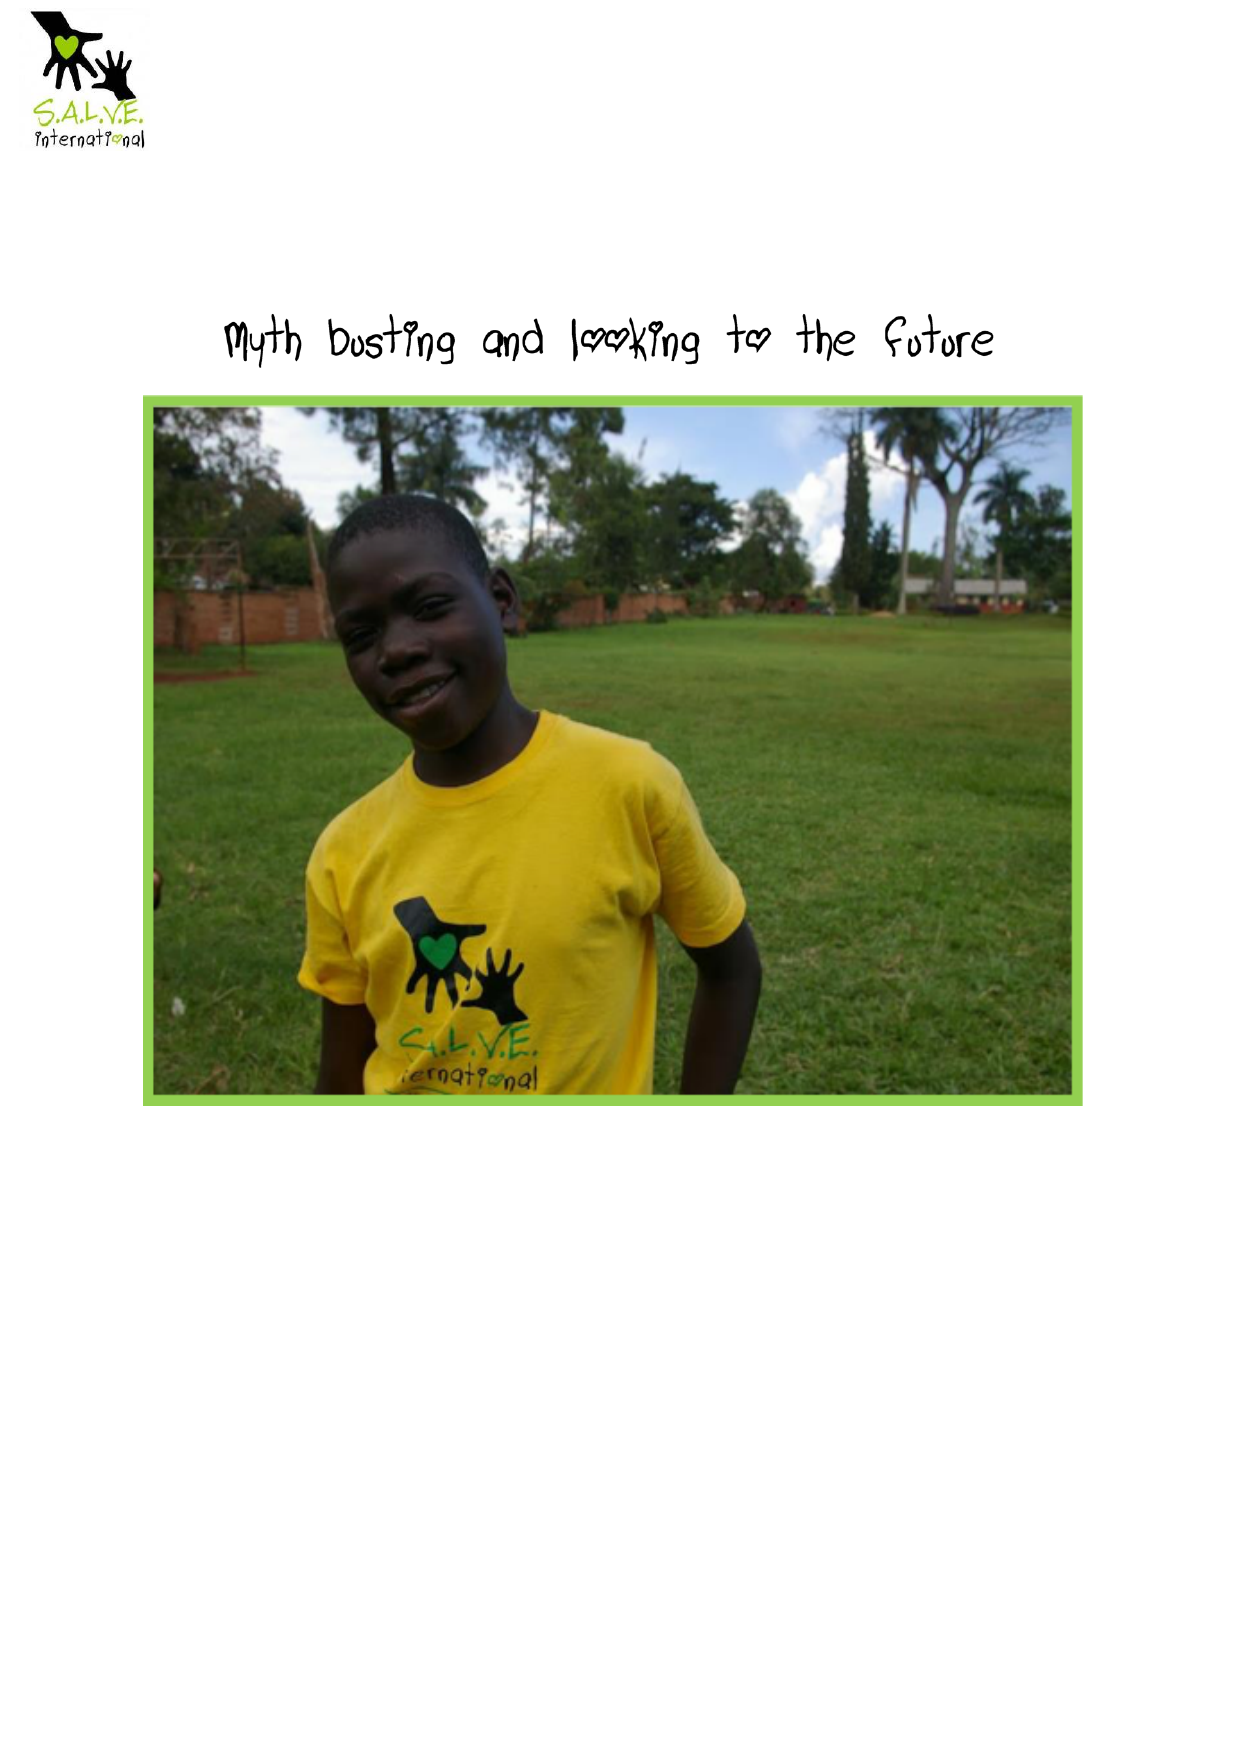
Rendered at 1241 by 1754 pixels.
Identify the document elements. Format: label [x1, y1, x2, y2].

picture [224, 308, 1016, 368]
picture [19, 8, 150, 151]
picture [143, 395, 1083, 1106]
